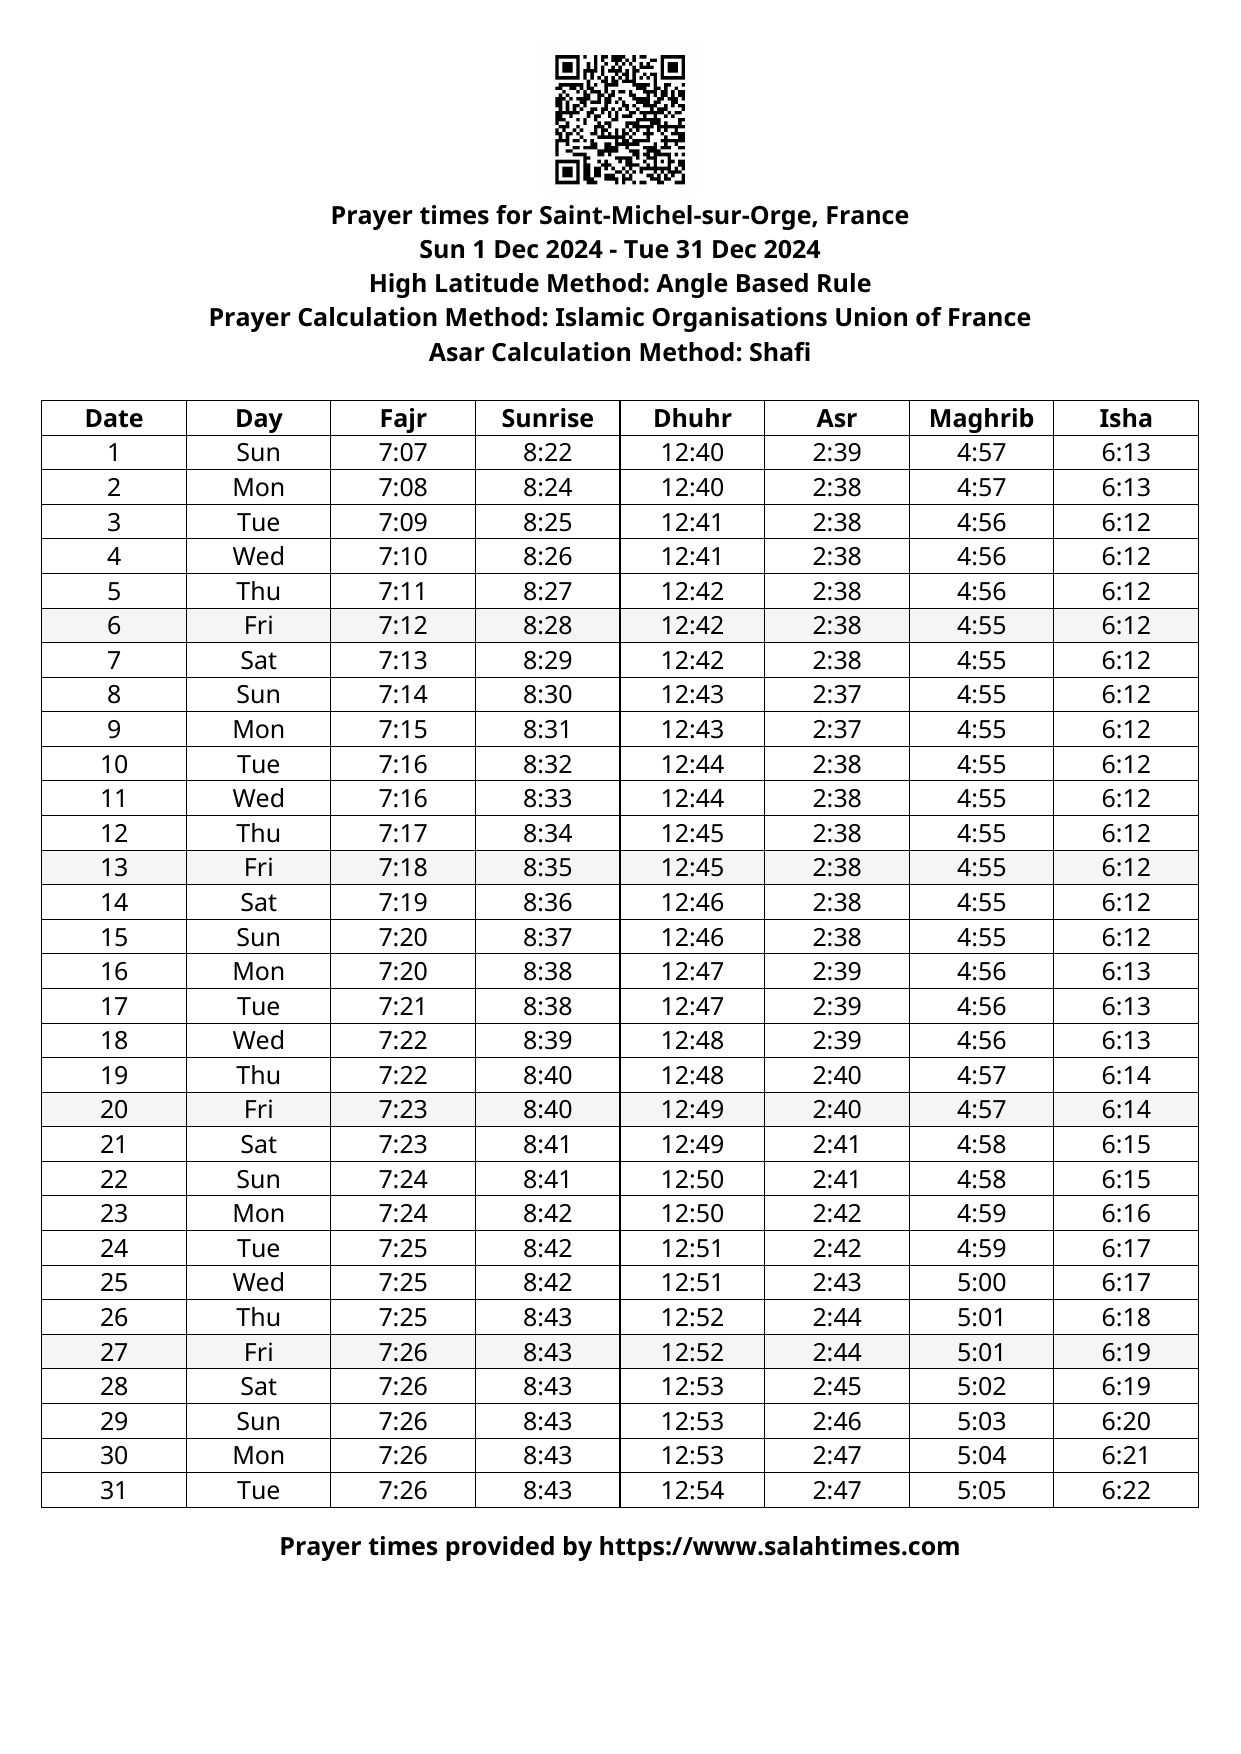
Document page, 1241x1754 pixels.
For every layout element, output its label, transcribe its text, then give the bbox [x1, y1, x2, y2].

text Prayer times provided by https://www.salahtimes.com [42, 1528, 1198, 1563]
table_header Maghrib [910, 401, 1053, 434]
table_cell 12:53 [621, 1439, 764, 1472]
table_cell 4:56 [910, 989, 1053, 1022]
table_cell 8:24 [476, 470, 619, 504]
table_cell 12:52 [621, 1300, 764, 1334]
table_cell Sat [187, 885, 330, 919]
table_cell 6:17 [1054, 1266, 1198, 1299]
table_cell 6:12 [1054, 678, 1198, 711]
table_cell 2:47 [765, 1439, 909, 1472]
table_cell 12:46 [621, 885, 764, 919]
text Prayer times for Saint-Michel-sur-Orge, France [42, 198, 1198, 232]
table_cell 14 [42, 885, 186, 919]
table_cell 18 [42, 1024, 186, 1057]
table_cell 12:48 [621, 1058, 764, 1092]
table_cell 6:13 [1054, 989, 1198, 1022]
table_cell 5:03 [910, 1404, 1053, 1437]
table_cell 12:50 [621, 1162, 764, 1195]
table_cell 2:39 [765, 989, 909, 1022]
table_cell 8:36 [476, 885, 619, 919]
table_cell 7:25 [331, 1300, 475, 1334]
table_cell 4:55 [910, 678, 1053, 711]
table_cell 19 [42, 1058, 186, 1092]
table_cell 4:58 [910, 1127, 1053, 1161]
table_cell 7:24 [331, 1196, 475, 1230]
table_cell 12:45 [621, 851, 764, 884]
table_cell 3 [42, 505, 186, 538]
text High Latitude Method: Angle Based Rule [42, 266, 1198, 300]
table_cell 8:31 [476, 712, 619, 746]
table_cell 4:55 [910, 920, 1053, 953]
text Sun 1 Dec 2024 - Tue 31 Dec 2024 [42, 232, 1198, 266]
table_cell 8:38 [476, 989, 619, 1022]
table_header Asr [765, 401, 909, 434]
table_cell 12:46 [621, 920, 764, 953]
table_cell 12:50 [621, 1196, 764, 1230]
table_header Fajr [331, 401, 475, 434]
table_cell 6:12 [1054, 712, 1198, 746]
table_header Isha [1054, 401, 1198, 434]
table_cell 12:41 [621, 505, 764, 538]
table_cell Fri [187, 851, 330, 884]
table_cell 6:13 [1054, 1024, 1198, 1057]
table_cell 12:47 [621, 989, 764, 1022]
table_cell 6:12 [1054, 851, 1198, 884]
table_cell Wed [187, 1266, 330, 1299]
table_cell 2:38 [765, 643, 909, 677]
table_cell 4:55 [910, 781, 1053, 815]
table_cell Wed [187, 781, 330, 815]
table_cell 4:58 [910, 1162, 1053, 1195]
table_cell 2:39 [765, 954, 909, 988]
table_cell 7:26 [331, 1369, 475, 1403]
table_cell 8:43 [476, 1369, 619, 1403]
table_cell 7:09 [331, 505, 475, 538]
table_cell 5:00 [910, 1266, 1053, 1299]
table_cell 8:28 [476, 609, 619, 642]
table_cell 4:55 [910, 816, 1053, 849]
table_cell 4:59 [910, 1196, 1053, 1230]
table_cell 8:32 [476, 747, 619, 780]
table_cell Mon [187, 470, 330, 504]
table_cell 25 [42, 1266, 186, 1299]
table_cell 2:42 [765, 1231, 909, 1264]
table_cell 4:57 [910, 1093, 1053, 1126]
table_cell Thu [187, 1300, 330, 1334]
table_cell Fri [187, 609, 330, 642]
table_cell 7:26 [331, 1404, 475, 1437]
table_cell 8:43 [476, 1300, 619, 1334]
table_cell 4:56 [910, 1024, 1053, 1057]
table_cell Mon [187, 1439, 330, 1472]
table_cell 1 [42, 436, 186, 469]
table_cell 8:33 [476, 781, 619, 815]
table_cell 8:27 [476, 574, 619, 607]
table_cell 7:17 [331, 816, 475, 849]
table_cell Tue [187, 1473, 330, 1507]
table_cell 4:56 [910, 574, 1053, 607]
table_cell 12:42 [621, 574, 764, 607]
table_cell 2:38 [765, 816, 909, 849]
table_cell 6:12 [1054, 574, 1198, 607]
table_cell 2:38 [765, 609, 909, 642]
table_cell 8:41 [476, 1127, 619, 1161]
text Asar Calculation Method: Shafi [42, 334, 1198, 368]
table_cell 6:16 [1054, 1196, 1198, 1230]
table_cell Sun [187, 678, 330, 711]
table_cell Tue [187, 505, 330, 538]
table_cell 5 [42, 574, 186, 607]
table_cell Mon [187, 712, 330, 746]
table_cell 12:42 [621, 643, 764, 677]
table_cell 6:12 [1054, 505, 1198, 538]
table_cell 8:40 [476, 1058, 619, 1092]
table_cell 2:45 [765, 1369, 909, 1403]
table_cell 2:44 [765, 1335, 909, 1368]
table_cell 6:12 [1054, 920, 1198, 953]
table_cell 8:37 [476, 920, 619, 953]
table_cell Fri [187, 1335, 330, 1368]
table_cell 8:43 [476, 1335, 619, 1368]
table_cell Sun [187, 1162, 330, 1195]
table_cell 4:55 [910, 712, 1053, 746]
table_cell 8:29 [476, 643, 619, 677]
table_cell 2:46 [765, 1404, 909, 1437]
table_cell 12 [42, 816, 186, 849]
table_cell 6:12 [1054, 816, 1198, 849]
table_cell Thu [187, 574, 330, 607]
table_cell 5:05 [910, 1473, 1053, 1507]
table_cell 6:18 [1054, 1300, 1198, 1334]
table_cell 12:44 [621, 747, 764, 780]
table_cell 4:59 [910, 1231, 1053, 1264]
table_cell 6:14 [1054, 1058, 1198, 1092]
table_cell 4:57 [910, 436, 1053, 469]
table_cell 12:40 [621, 470, 764, 504]
table_cell 16 [42, 954, 186, 988]
table_cell 4:55 [910, 885, 1053, 919]
table_cell 7:20 [331, 920, 475, 953]
table_cell Tue [187, 989, 330, 1022]
table_cell 12:45 [621, 816, 764, 849]
table_cell 7:22 [331, 1058, 475, 1092]
table_header Date [42, 401, 186, 434]
table_cell 7:26 [331, 1439, 475, 1472]
table_cell 2 [42, 470, 186, 504]
table_cell 6:12 [1054, 643, 1198, 677]
table_cell 2:38 [765, 920, 909, 953]
table_cell 8:30 [476, 678, 619, 711]
table_cell 7 [42, 643, 186, 677]
table_cell Mon [187, 954, 330, 988]
table_cell 7:22 [331, 1024, 475, 1057]
table_cell 7:07 [331, 436, 475, 469]
text Prayer Calculation Method: Islamic Organisations Union of France [42, 300, 1198, 334]
table_cell 5:02 [910, 1369, 1053, 1403]
table_cell 8:43 [476, 1404, 619, 1437]
table_cell 6:21 [1054, 1439, 1198, 1472]
table_cell 6:19 [1054, 1335, 1198, 1368]
table_header Dhuhr [621, 401, 764, 434]
table_cell 7:12 [331, 609, 475, 642]
table_cell 27 [42, 1335, 186, 1368]
table_cell Tue [187, 747, 330, 780]
table_cell 5:01 [910, 1300, 1053, 1334]
table_cell 12:43 [621, 678, 764, 711]
table_cell 5:01 [910, 1335, 1053, 1368]
table_cell 4 [42, 539, 186, 573]
table_cell 13 [42, 851, 186, 884]
table_cell 24 [42, 1231, 186, 1264]
table_cell 26 [42, 1300, 186, 1334]
table_cell 7:14 [331, 678, 475, 711]
table_cell 6:12 [1054, 885, 1198, 919]
table_cell 7:20 [331, 954, 475, 988]
picture [542, 41, 699, 198]
table_cell 7:23 [331, 1093, 475, 1126]
table_cell 7:08 [331, 470, 475, 504]
table_cell 21 [42, 1127, 186, 1161]
table_cell 8 [42, 678, 186, 711]
table_cell Fri [187, 1093, 330, 1126]
table_cell Sun [187, 920, 330, 953]
table_cell 6:12 [1054, 747, 1198, 780]
table_cell 22 [42, 1162, 186, 1195]
table_cell Sat [187, 643, 330, 677]
table_cell 2:37 [765, 712, 909, 746]
table_header Day [187, 401, 330, 434]
table_cell 2:42 [765, 1196, 909, 1230]
table_cell 8:35 [476, 851, 619, 884]
table_cell 6:13 [1054, 436, 1198, 469]
table_cell 12:44 [621, 781, 764, 815]
table_cell 2:41 [765, 1162, 909, 1195]
table_cell 2:38 [765, 885, 909, 919]
table_cell 2:37 [765, 678, 909, 711]
table_cell 4:57 [910, 1058, 1053, 1092]
table_cell 4:56 [910, 954, 1053, 988]
table_cell 7:13 [331, 643, 475, 677]
table_cell 6:12 [1054, 609, 1198, 642]
table_cell 8:42 [476, 1231, 619, 1264]
table_cell 7:16 [331, 781, 475, 815]
table_cell 12:40 [621, 436, 764, 469]
table_cell 2:47 [765, 1473, 909, 1507]
table_cell 6:22 [1054, 1473, 1198, 1507]
table_cell 7:10 [331, 539, 475, 573]
table_cell Wed [187, 539, 330, 573]
table_cell 7:18 [331, 851, 475, 884]
table_cell 2:41 [765, 1127, 909, 1161]
table_cell 6:12 [1054, 539, 1198, 573]
table_cell 7:25 [331, 1266, 475, 1299]
table_cell 7:21 [331, 989, 475, 1022]
table_cell 20 [42, 1093, 186, 1126]
table_cell Wed [187, 1024, 330, 1057]
table_cell 8:43 [476, 1439, 619, 1472]
table_cell 8:43 [476, 1473, 619, 1507]
table_cell 6:14 [1054, 1093, 1198, 1126]
table_cell 12:53 [621, 1404, 764, 1437]
table_cell 6:20 [1054, 1404, 1198, 1437]
table_cell 2:38 [765, 470, 909, 504]
table_cell 8:34 [476, 816, 619, 849]
table_cell 2:39 [765, 1024, 909, 1057]
table_cell 6 [42, 609, 186, 642]
table_cell 2:44 [765, 1300, 909, 1334]
table_cell 6:13 [1054, 954, 1198, 988]
table_cell 2:39 [765, 436, 909, 469]
table_cell 2:38 [765, 505, 909, 538]
table_cell 2:43 [765, 1266, 909, 1299]
table_cell 8:22 [476, 436, 619, 469]
table_cell Thu [187, 816, 330, 849]
table_cell Mon [187, 1196, 330, 1230]
table_cell 7:23 [331, 1127, 475, 1161]
table_cell 31 [42, 1473, 186, 1507]
table_cell 23 [42, 1196, 186, 1230]
table_cell 17 [42, 989, 186, 1022]
table_cell 6:15 [1054, 1127, 1198, 1161]
table_cell 7:26 [331, 1335, 475, 1368]
table_cell 8:25 [476, 505, 619, 538]
table_cell Sat [187, 1369, 330, 1403]
table_cell 6:19 [1054, 1369, 1198, 1403]
table_header Sunrise [476, 401, 619, 434]
table_cell 12:47 [621, 954, 764, 988]
table_cell 7:11 [331, 574, 475, 607]
table_cell 12:48 [621, 1024, 764, 1057]
table_cell 12:51 [621, 1231, 764, 1264]
table_cell 7:26 [331, 1473, 475, 1507]
table_cell 2:38 [765, 574, 909, 607]
table_cell 12:41 [621, 539, 764, 573]
table_cell 4:57 [910, 470, 1053, 504]
table_cell 2:40 [765, 1093, 909, 1126]
table_cell 8:42 [476, 1196, 619, 1230]
table_cell Sat [187, 1127, 330, 1161]
table_cell Tue [187, 1231, 330, 1264]
table_cell 12:49 [621, 1093, 764, 1126]
table_cell 8:38 [476, 954, 619, 988]
table_cell 2:38 [765, 539, 909, 573]
table_cell 6:15 [1054, 1162, 1198, 1195]
table_cell 8:26 [476, 539, 619, 573]
table_cell 4:56 [910, 505, 1053, 538]
table_cell 4:56 [910, 539, 1053, 573]
table_cell 6:17 [1054, 1231, 1198, 1264]
table_cell 2:38 [765, 851, 909, 884]
table_cell 7:15 [331, 712, 475, 746]
table_cell 8:42 [476, 1266, 619, 1299]
table_cell 11 [42, 781, 186, 815]
table_cell 8:41 [476, 1162, 619, 1195]
table_cell 12:49 [621, 1127, 764, 1161]
table_cell 2:40 [765, 1058, 909, 1092]
table_cell 7:19 [331, 885, 475, 919]
table_cell 12:53 [621, 1369, 764, 1403]
table_cell 6:13 [1054, 470, 1198, 504]
table_cell 12:52 [621, 1335, 764, 1368]
table_cell 4:55 [910, 609, 1053, 642]
table_cell 5:04 [910, 1439, 1053, 1472]
table_cell 10 [42, 747, 186, 780]
table_cell 4:55 [910, 643, 1053, 677]
table_cell 7:25 [331, 1231, 475, 1264]
table_cell 28 [42, 1369, 186, 1403]
table_cell 12:51 [621, 1266, 764, 1299]
table_cell Thu [187, 1058, 330, 1092]
table_cell 29 [42, 1404, 186, 1437]
table_cell Sun [187, 436, 330, 469]
table_cell 4:55 [910, 851, 1053, 884]
table_cell 30 [42, 1439, 186, 1472]
table_cell 12:54 [621, 1473, 764, 1507]
table_cell 12:43 [621, 712, 764, 746]
table_cell Sun [187, 1404, 330, 1437]
table_cell 12:42 [621, 609, 764, 642]
table_cell 7:16 [331, 747, 475, 780]
table_cell 8:39 [476, 1024, 619, 1057]
table_cell 7:24 [331, 1162, 475, 1195]
table_cell 2:38 [765, 781, 909, 815]
table_cell 9 [42, 712, 186, 746]
table_cell 6:12 [1054, 781, 1198, 815]
table_cell 4:55 [910, 747, 1053, 780]
table_cell 15 [42, 920, 186, 953]
table_cell 2:38 [765, 747, 909, 780]
table_cell 8:40 [476, 1093, 619, 1126]
